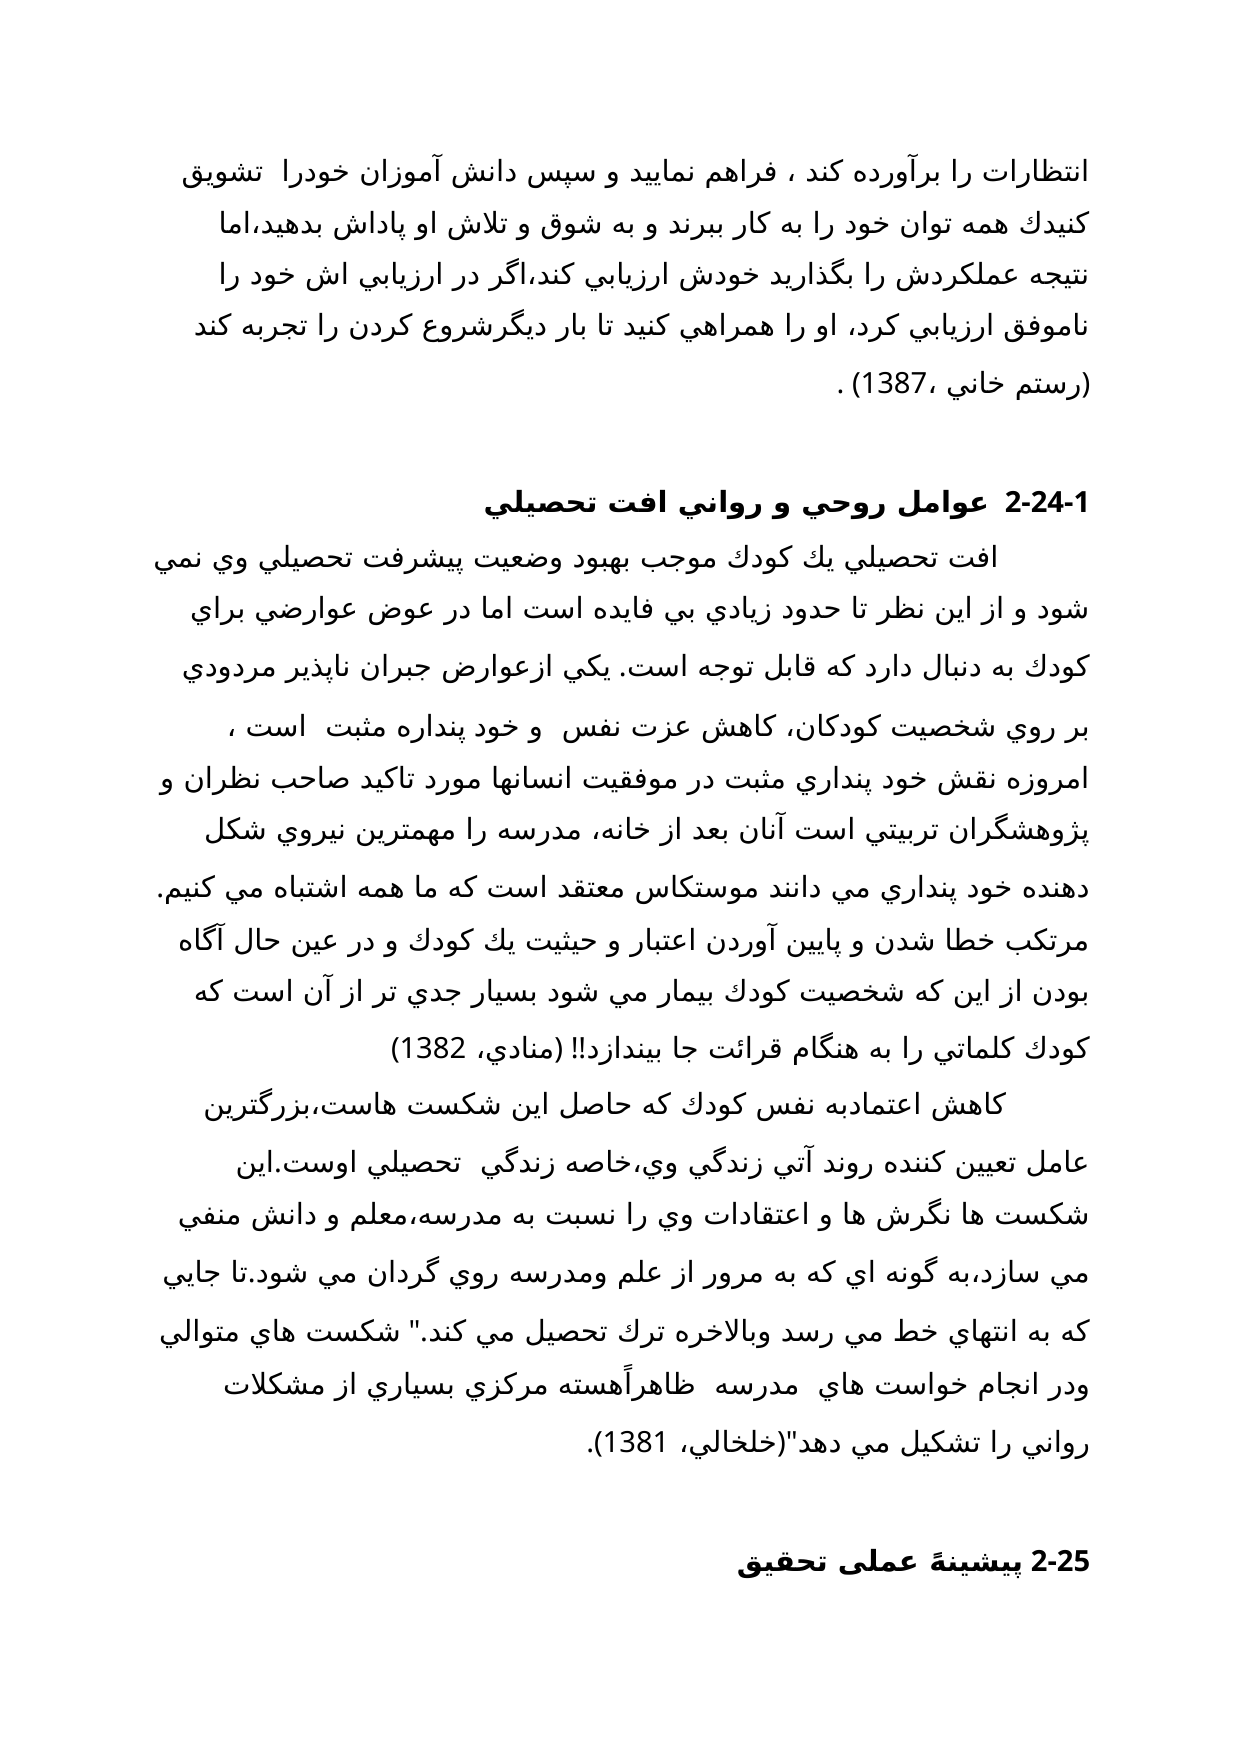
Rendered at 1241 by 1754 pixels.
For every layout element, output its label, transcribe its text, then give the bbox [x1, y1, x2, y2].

text 2-25 پيشينهً عملی تحقيق [150, 1540, 1090, 1580]
text كاهش اعتمادبه نفس كودك كه حاصل اين شكست هاست،بزرگترين عامل تعيين كننده روند آتي زندگي وي،خاصه زندگي تحصيلي اوست.اين شكست ها نگرش ها و اعتقادات وي را نسبت به مدرسه،معلم و دانش منفي مي سازد،به گونه اي كه به مرور از علم ومدرسه روي گردان مي شود.تا جايي كه به انتهاي خط مي رسد وبالاخره ترك تحصيل مي كند." شكست هاي متوالي ودر انجام خواست هاي مدرسه ظاهراًهسته مركزي بسياري از مشكلات رواني را تشكيل مي دهد"(خلخالي، 1381). [150, 1087, 1090, 1461]
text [150, 150, 1090, 402]
text 2-24-1 عوامل روحي و رواني افت تحصيلي [150, 481, 1090, 521]
text افت تحصيلي يك كودك موجب بهبود وضعيت پيشرفت تحصيلي وي نمي شود و از اين نظر تا حدود زيادي بي فايده است اما در عوض عوارضي براي كودك به دنبال دارد كه قابل توجه است. يكي ازعوارض جبران ناپذير مردودي بر روي شخصيت كودكان، كاهش عزت نفس و خود پنداره مثبت است ، امروزه نقش خود پنداري مثبت در موفقيت انسانها مورد تاكيد صاحب نظران و پژوهشگران تربيتي است آنان بعد از خانه، مدرسه را مهمترين نيروي شكل دهنده خود پنداري مي دانند موستكاس معتقد است كه ما همه اشتباه مي كنيم. مرتكب خطا شدن و پايين آوردن اعتبار و حيثيت يك كودك و در عين حال آگاه بودن از اين كه شخصيت كودك بيمار مي شود بسيار جدي تر از آن است كه كودك كلماتي را به هنگام قرائت جا بيندازد!! (منادي، 1382) [150, 541, 1090, 1067]
